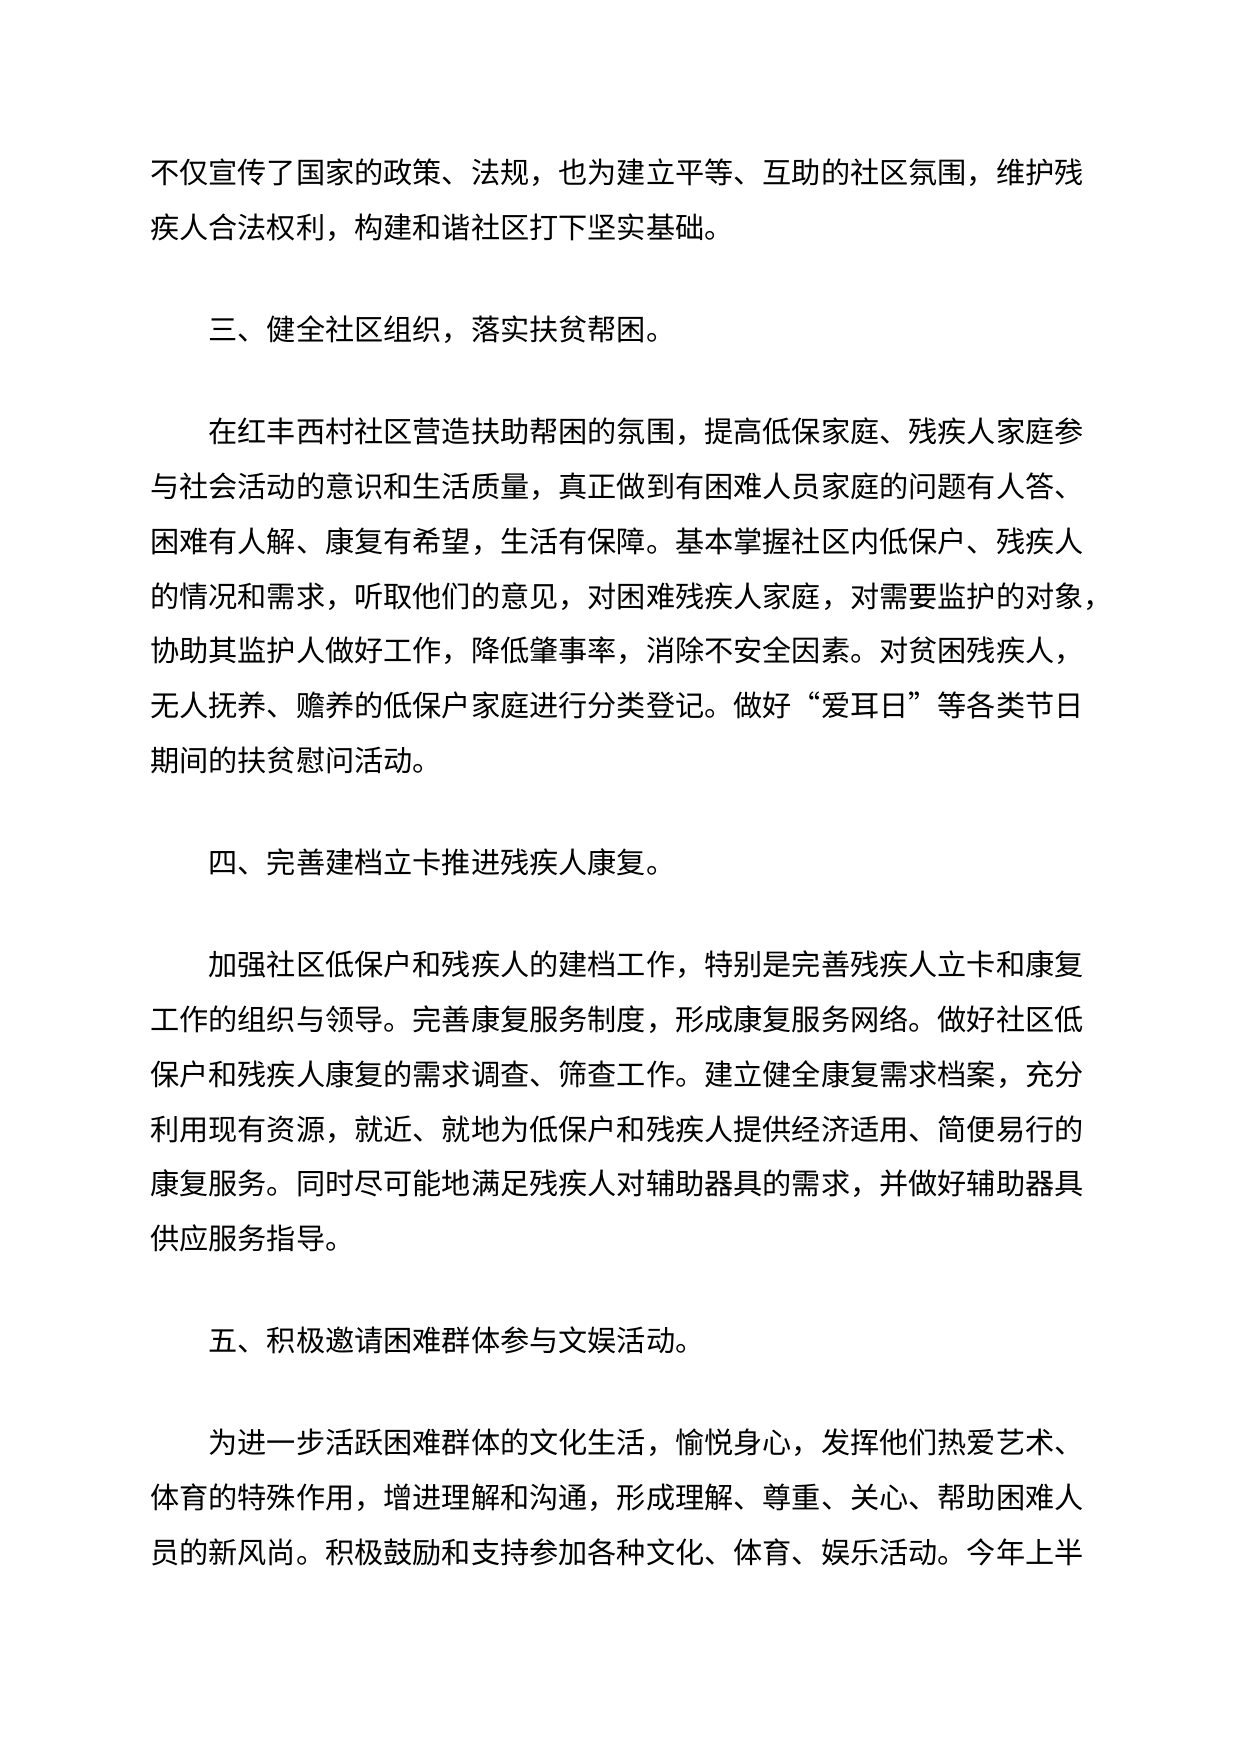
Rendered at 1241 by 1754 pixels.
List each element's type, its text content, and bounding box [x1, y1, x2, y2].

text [150, 150, 1090, 247]
text 四、完善建档立卡推进残疾人康复。 [150, 839, 1090, 882]
text 三、健全社区组织，落实扶贫帮困。 [150, 307, 1090, 349]
text 加强社区低保户和残疾人的建档工作，特别是完善残疾人立卡和康复工作的组织与领导。完善康复服务制度，形成康复服务网络。做好社区低保户和残疾人康复的需求调查、筛查工作。建立健全康复需求档案，充分利用现有资源，就近、就地为低保户和残疾人提供经济适用、简便易行的康复服务。同时尽可能地满足残疾人对辅助器具的需求，并做好辅助器具供应服务指导。 [150, 941, 1090, 1258]
text 五、积极邀请困难群体参与文娱活动。 [150, 1318, 1090, 1360]
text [150, 1419, 1090, 1571]
text 在红丰西村社区营造扶助帮困的氛围，提高低保家庭、残疾人家庭参与社会活动的意识和生活质量，真正做到有困难人员家庭的问题有人答、困难有人解、康复有希望，生活有保障。基本掌握社区内低保户、残疾人的情况和需求，听取他们的意见，对困难残疾人家庭，对需要监护的对象，协助其监护人做好工作，降低肇事率，消除不安全因素。对贫困残疾人，无人抚养、赡养的低保户家庭进行分类登记。做好“爱耳日”等各类节日期间的扶贫慰问活动。 [150, 408, 1090, 780]
